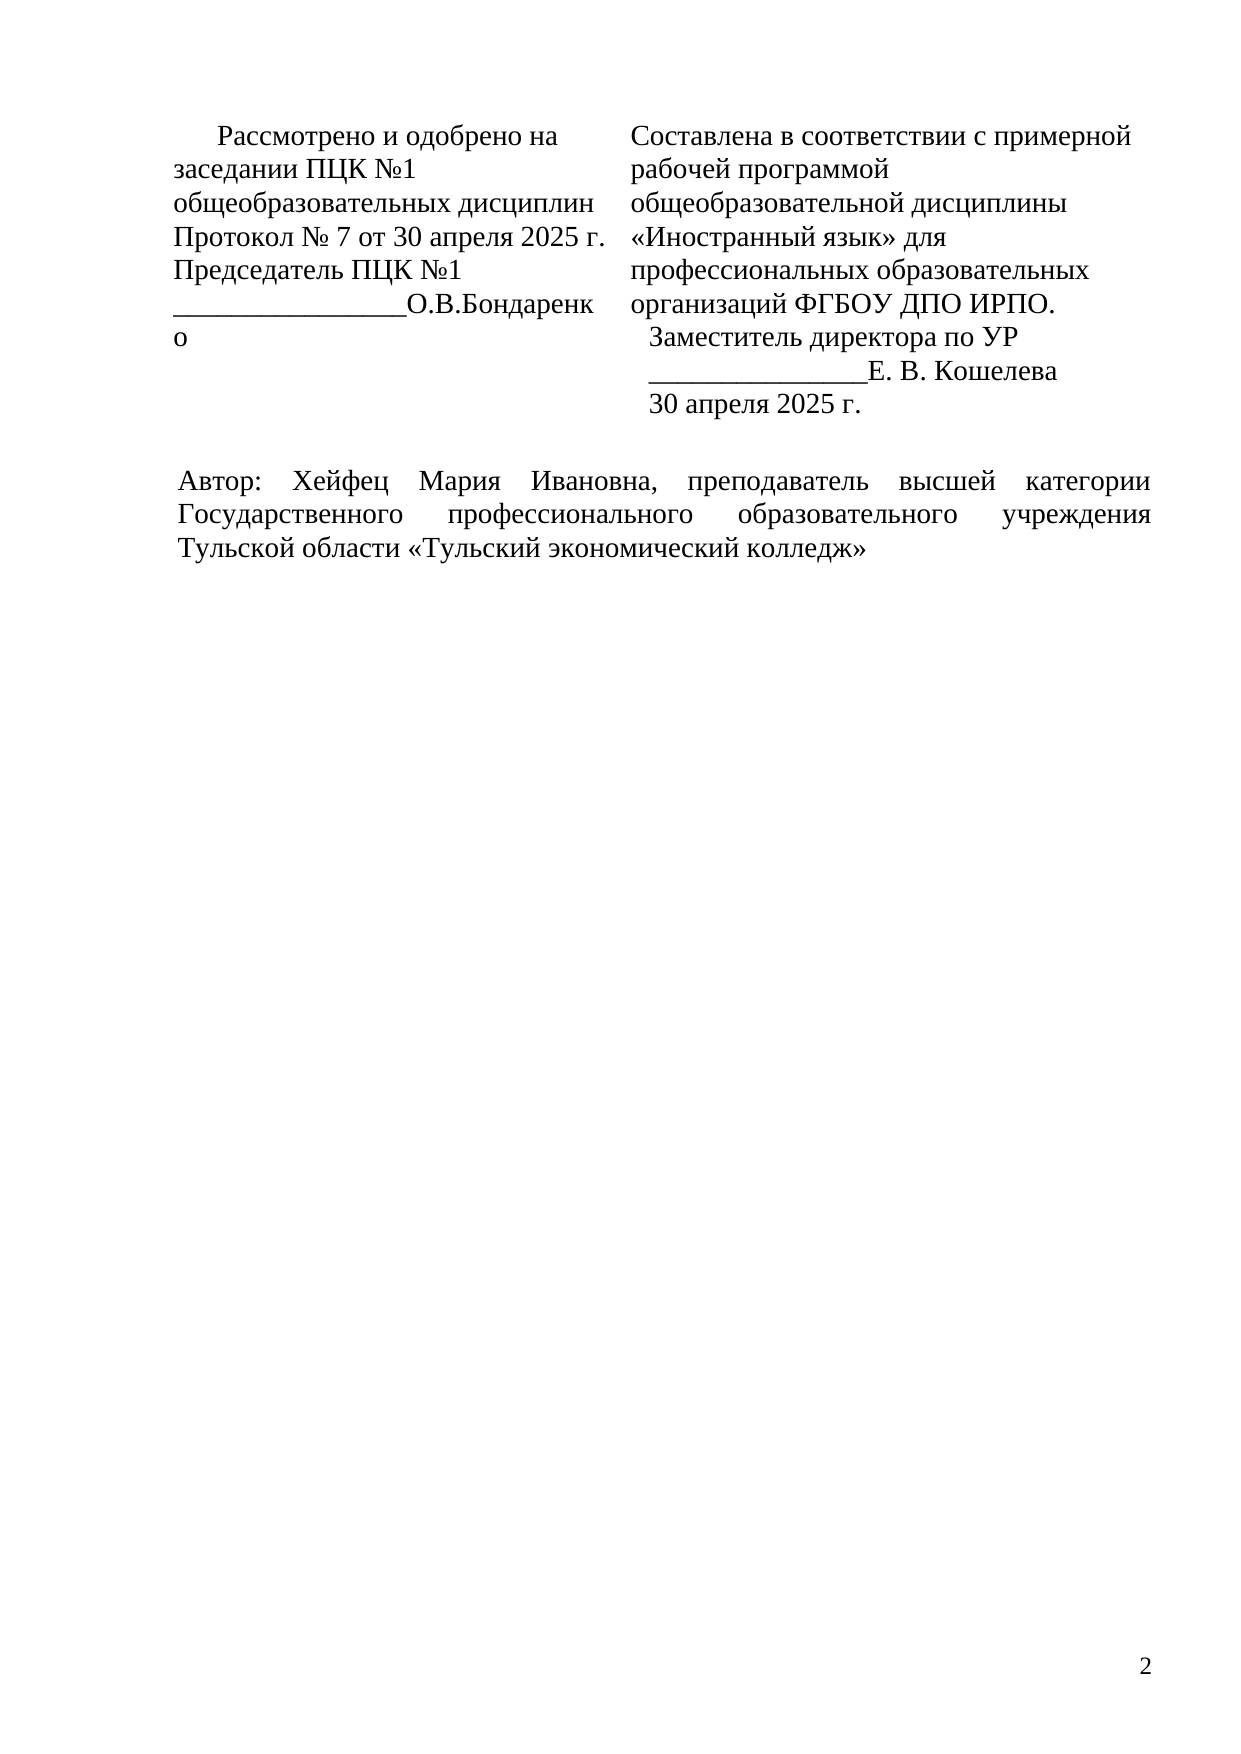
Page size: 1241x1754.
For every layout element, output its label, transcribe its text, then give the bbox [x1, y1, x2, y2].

text Автор: Хейфец Мария Ивановна, преподаватель высшей категории Государственного профессионального образовательного учреждения Тульской области «Тульский экономический колледж» [177, 463, 1152, 564]
table_header Рассмотрено и одобрено на заседании ПЦК №1 общеобразовательных дисциплин Протокол № 7 от 30 апреля 2025 г. Председатель ПЦК №1 ________________О.В.Бондаренко [162, 118, 619, 420]
table_header Составлена в соответствии с примерной рабочей программой общеобразовательной дисциплины «Иностранный язык» для профессиональных образовательных организаций ФГБОУ ДПО ИРПО. Заместитель директора по УР _______________Е. В. Кошелева 30 апреля 2025 г. [619, 118, 1167, 420]
